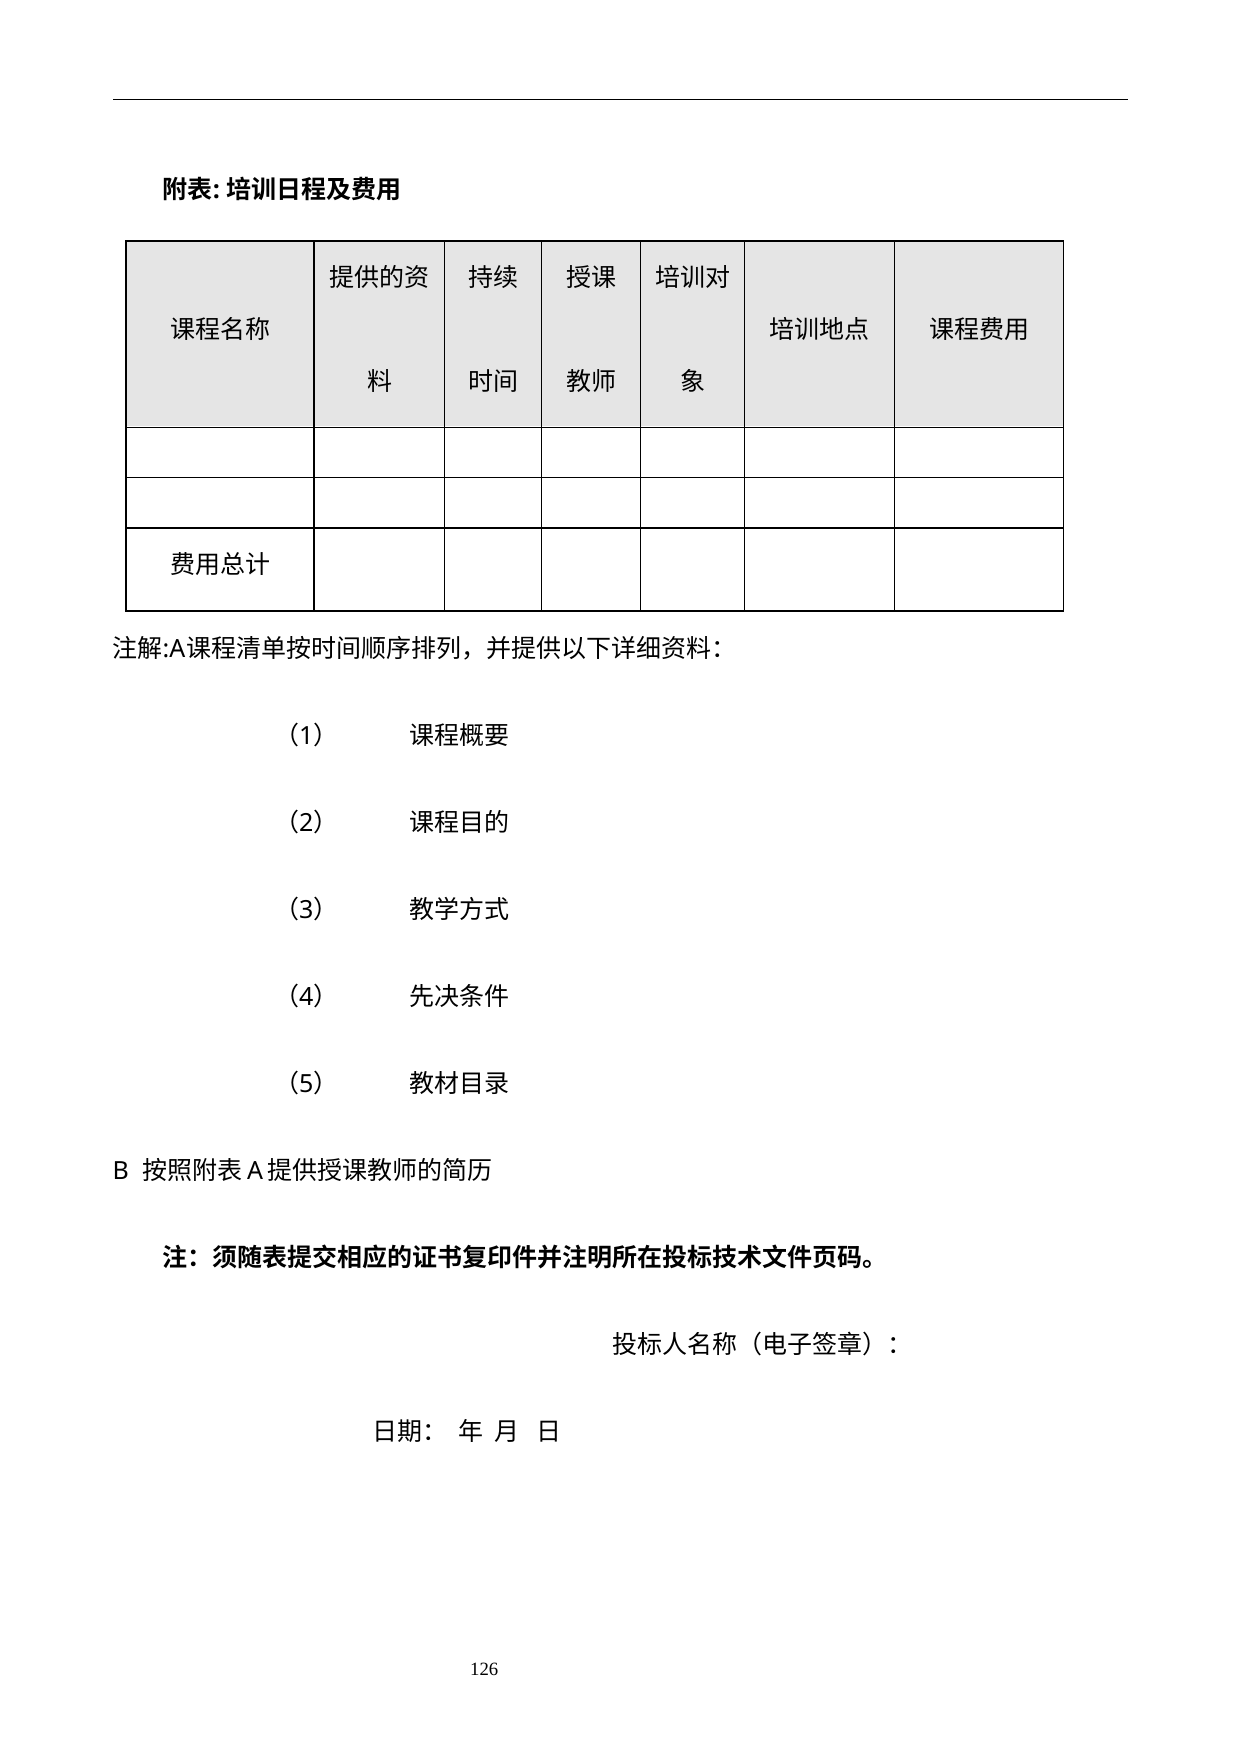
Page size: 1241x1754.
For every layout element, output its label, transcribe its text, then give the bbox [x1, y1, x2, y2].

table_header 课程名称 [127, 242, 313, 426]
table_cell [315, 529, 444, 610]
table_header 课程费用 [895, 242, 1063, 426]
table_cell [745, 529, 894, 610]
table_cell [745, 478, 894, 527]
text 注解:A 课程清单按时间顺序排列，并提供以下详细资料： [112, 612, 1128, 681]
table_cell [127, 478, 313, 527]
list 教材目录 [224, 1047, 1128, 1116]
table_cell [445, 529, 541, 610]
list 先决条件 [224, 960, 1128, 1029]
table_cell [641, 529, 744, 610]
table_cell [895, 428, 1063, 477]
table_cell [745, 428, 894, 477]
table_cell [641, 428, 744, 477]
table_header 持续时间 [445, 242, 541, 426]
table_cell [445, 478, 541, 527]
table_cell [315, 478, 444, 527]
table_header 培训地点 [745, 242, 894, 426]
table_cell 费用总计 [127, 529, 313, 610]
list 课程概要 [224, 699, 1128, 768]
table_cell [445, 428, 541, 477]
table_header 提供的资料 [315, 242, 444, 426]
table_cell [895, 478, 1063, 527]
table_cell [895, 529, 1063, 610]
table_cell [315, 428, 444, 477]
table_header 授课教师 [542, 242, 640, 426]
table_cell [542, 478, 640, 527]
list 教学方式 [224, 873, 1128, 942]
text B 按照附表A提供授课教师的简历 [112, 1134, 1128, 1203]
text 投标人名称（电子签章）： [112, 1308, 1128, 1377]
table_cell [542, 428, 640, 477]
table_cell [127, 428, 313, 477]
list 课程目的 [224, 786, 1128, 855]
text 日期： 年 月 日 [112, 1395, 1128, 1464]
text 附表: 培训日程及费用 [112, 153, 1128, 222]
table_header 培训对象 [641, 242, 744, 426]
table_cell [641, 478, 744, 527]
table_cell [542, 529, 640, 610]
text 注：须随表提交相应的证书复印件并注明所在投标技术文件页码。 [112, 1221, 1128, 1290]
